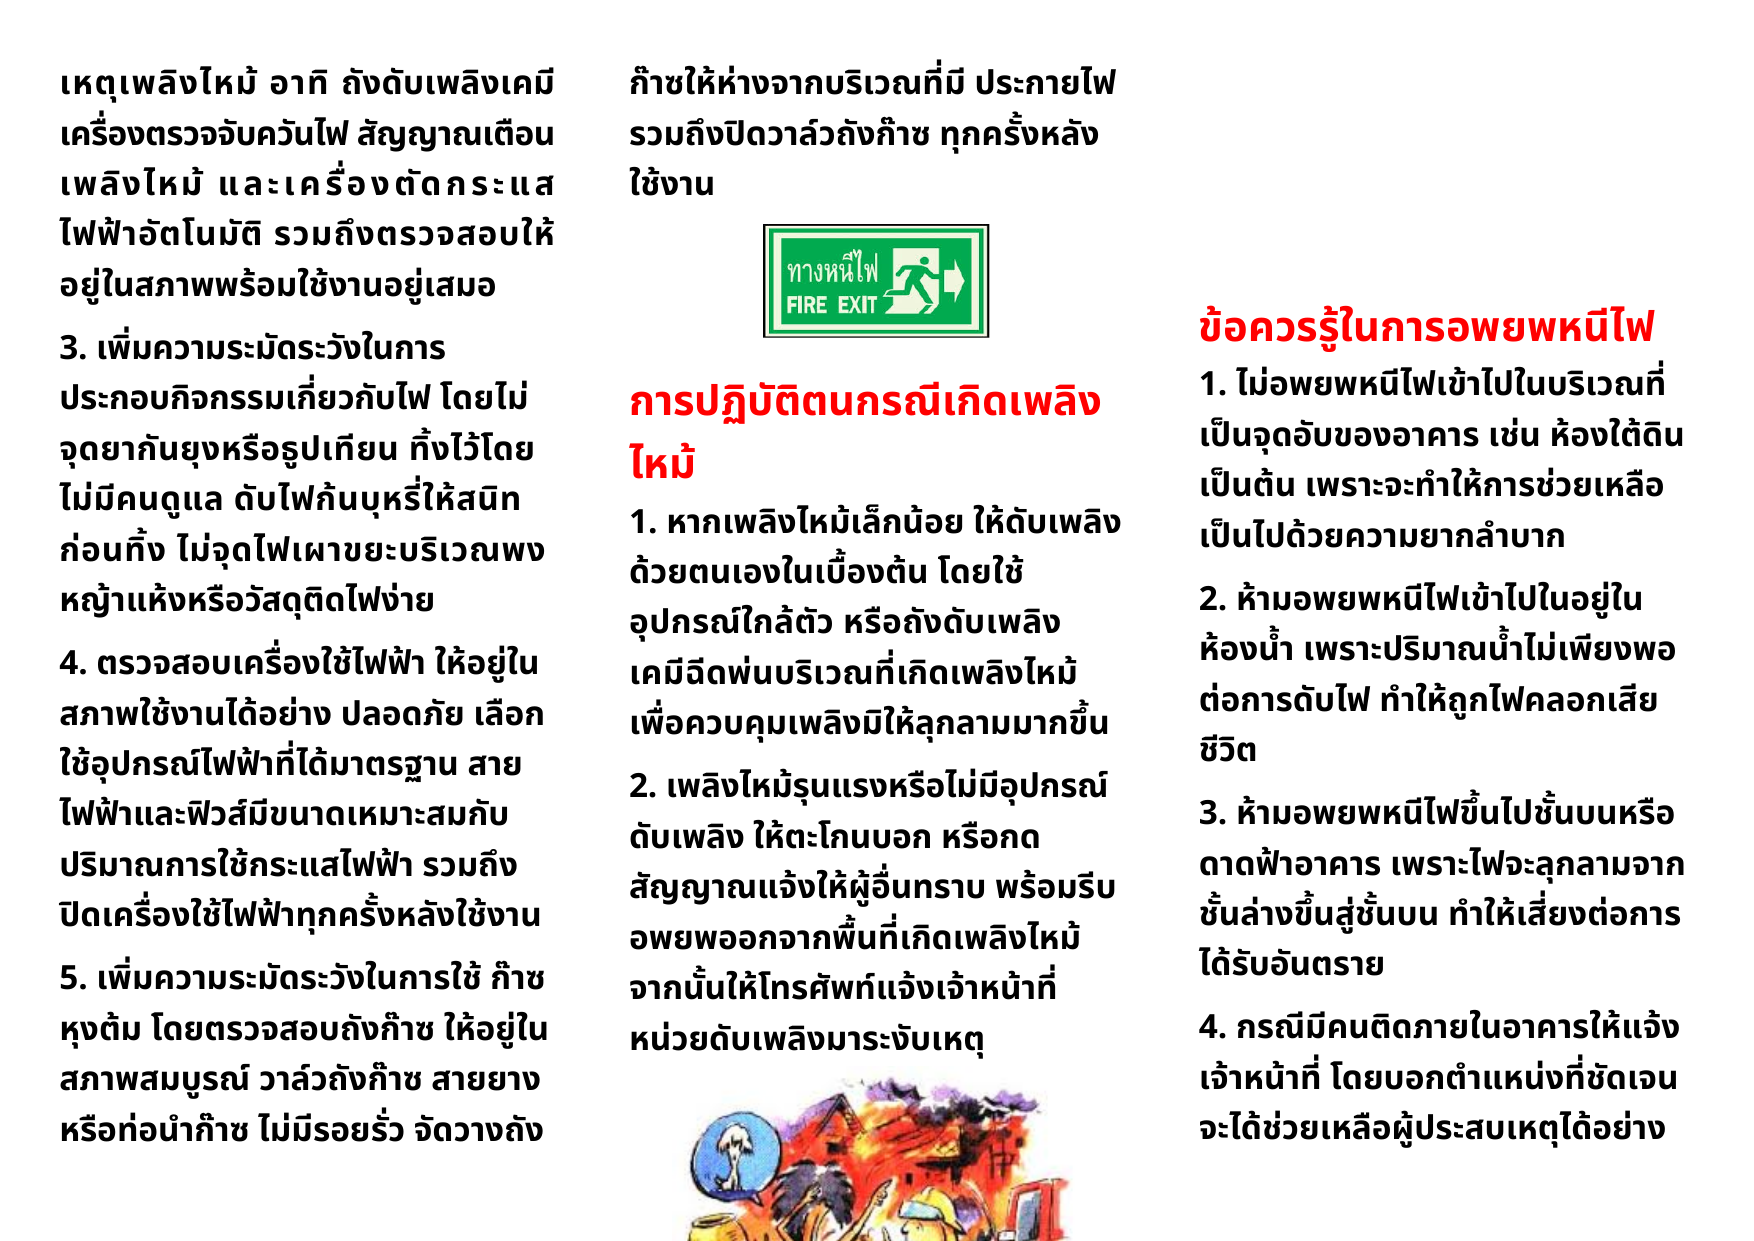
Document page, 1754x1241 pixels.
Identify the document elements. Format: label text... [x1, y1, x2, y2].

text 3. ห้ามอพยพหนีไฟขึ้นไปชั้นบนหรือดาดฟ้าอาคาร เพราะไฟจะลุกลามจากชั้นล่างขึ้นสู่ชั้นบน ทำให้เสี่ยงต่อการได้รับอันตราย [1199, 789, 1695, 991]
text 1. หากเพลิงไหม้เล็กน้อย ให้ดับเพลิงด้วยตนเองในเบื้องต้น โดยใช้อุปกรณ์ใกล้ตัว หรือถังดับเพลิง เคมีฉีดพ่นบริเวณที่เกิดเพลิงไหม้ เพื่อควบคุมเพลิงมิให้ลุกลามมากขึ้น [629, 497, 1125, 750]
text การปฏิบัติตนกรณีเกิดเพลิงไหม้ [629, 372, 1125, 497]
text 4. ตรวจสอบเครื่องใช้ไฟฟ้า ให้อยู่ในสภาพใช้งานได้อย่าง ปลอดภัย เลือกใช้อุปกรณ์ไฟฟ้าที่ได้มาตรฐาน สายไฟฟ้าและฟิวส์มีขนาดเหมาะสมกับปริมาณการใช้กระแสไฟฟ้า รวมถึงปิดเครื่องใช้ไฟฟ้าทุกครั้งหลังใช้งาน [59, 639, 555, 942]
text 3. เพิ่มความระมัดระวังในการ ประกอบกิจกรรมเกี่ยวกับไฟ โดยไม่จุดยากันยุงหรือธูปเทียน ทิ้งไว้โดยไม่มีคนดูแล ดับไฟก้นบุหรี่ให้สนิทก่อนทิ้ง ไม่จุดไฟเผาขยะบริเวณพงหญ้าแห้งหรือวัสดุติดไฟง่าย [59, 324, 555, 626]
text ข้อควรรู้ในการอพยพหนีไฟ [1199, 297, 1695, 360]
text 5. เพิ่มความระมัดระวังในการใช้ ก๊าซหุงต้ม โดยตรวจสอบถังก๊าซ ให้อยู่ในสภาพสมบูรณ์ วาล์วถังก๊าซ สายยางหรือท่อนำก๊าซ ไม่มีรอยรั่ว จัดวางถังก๊าซให้ห่างจากบริเวณที่มี ประกายไฟ รวมถึงปิดวาล์วถังก๊าซ ทุกครั้งหลังใช้งาน [59, 954, 555, 1156]
picture [672, 1066, 1076, 1241]
text 1. ไม่อพยพหนีไฟเข้าไปในบริเวณที่เป็นจุดอับของอาคาร เช่น ห้องใต้ดิน เป็นต้น เพราะจะทำให้การช่วยเหลือเป็นไปด้วยความยากลำบาก [1199, 360, 1695, 562]
text 4. กรณีมีคนติดภายในอาคารให้แจ้งเจ้าหน้าที่ โดยบอกตำแหน่งที่ชัดเจน จะได้ช่วยเหลือผู้ประสบเหตุได้อย่างรวดเร็ว [1199, 1003, 1695, 1155]
text 2. ห้ามอพยพหนีไฟเข้าไปในอยู่ในห้องน้ำ เพราะปริมาณน้ำไม่เพียงพอต่อการดับไฟ ทำให้ถูกไฟคลอกเสียชีวิต [1199, 574, 1695, 776]
picture [763, 224, 990, 338]
text 2. เพลิงไหม้รุนแรงหรือไม่มีอุปกรณ์ดับเพลิง ให้ตะโกนบอก หรือกดสัญญาณแจ้งให้ผู้อื่นทราบ พร้อมรีบอพยพออกจากพื้นที่เกิดเพลิงไหม้ จากนั้นให้โทรศัพท์แจ้งเจ้าหน้าที่หน่วยดับเพลิงมาระงับเหตุ [629, 762, 1125, 1065]
text 5. เพิ่มความระมัดระวังในการใช้ ก๊าซหุงต้ม โดยตรวจสอบถังก๊าซ ให้อยู่ในสภาพสมบูรณ์ วาล์วถังก๊าซ สายยางหรือท่อนำก๊าซ ไม่มีรอยรั่ว จัดวางถังก๊าซให้ห่างจากบริเวณที่มี ประกายไฟ รวมถึงปิดวาล์วถังก๊าซ ทุกครั้งหลังใช้งาน [629, 59, 1125, 210]
